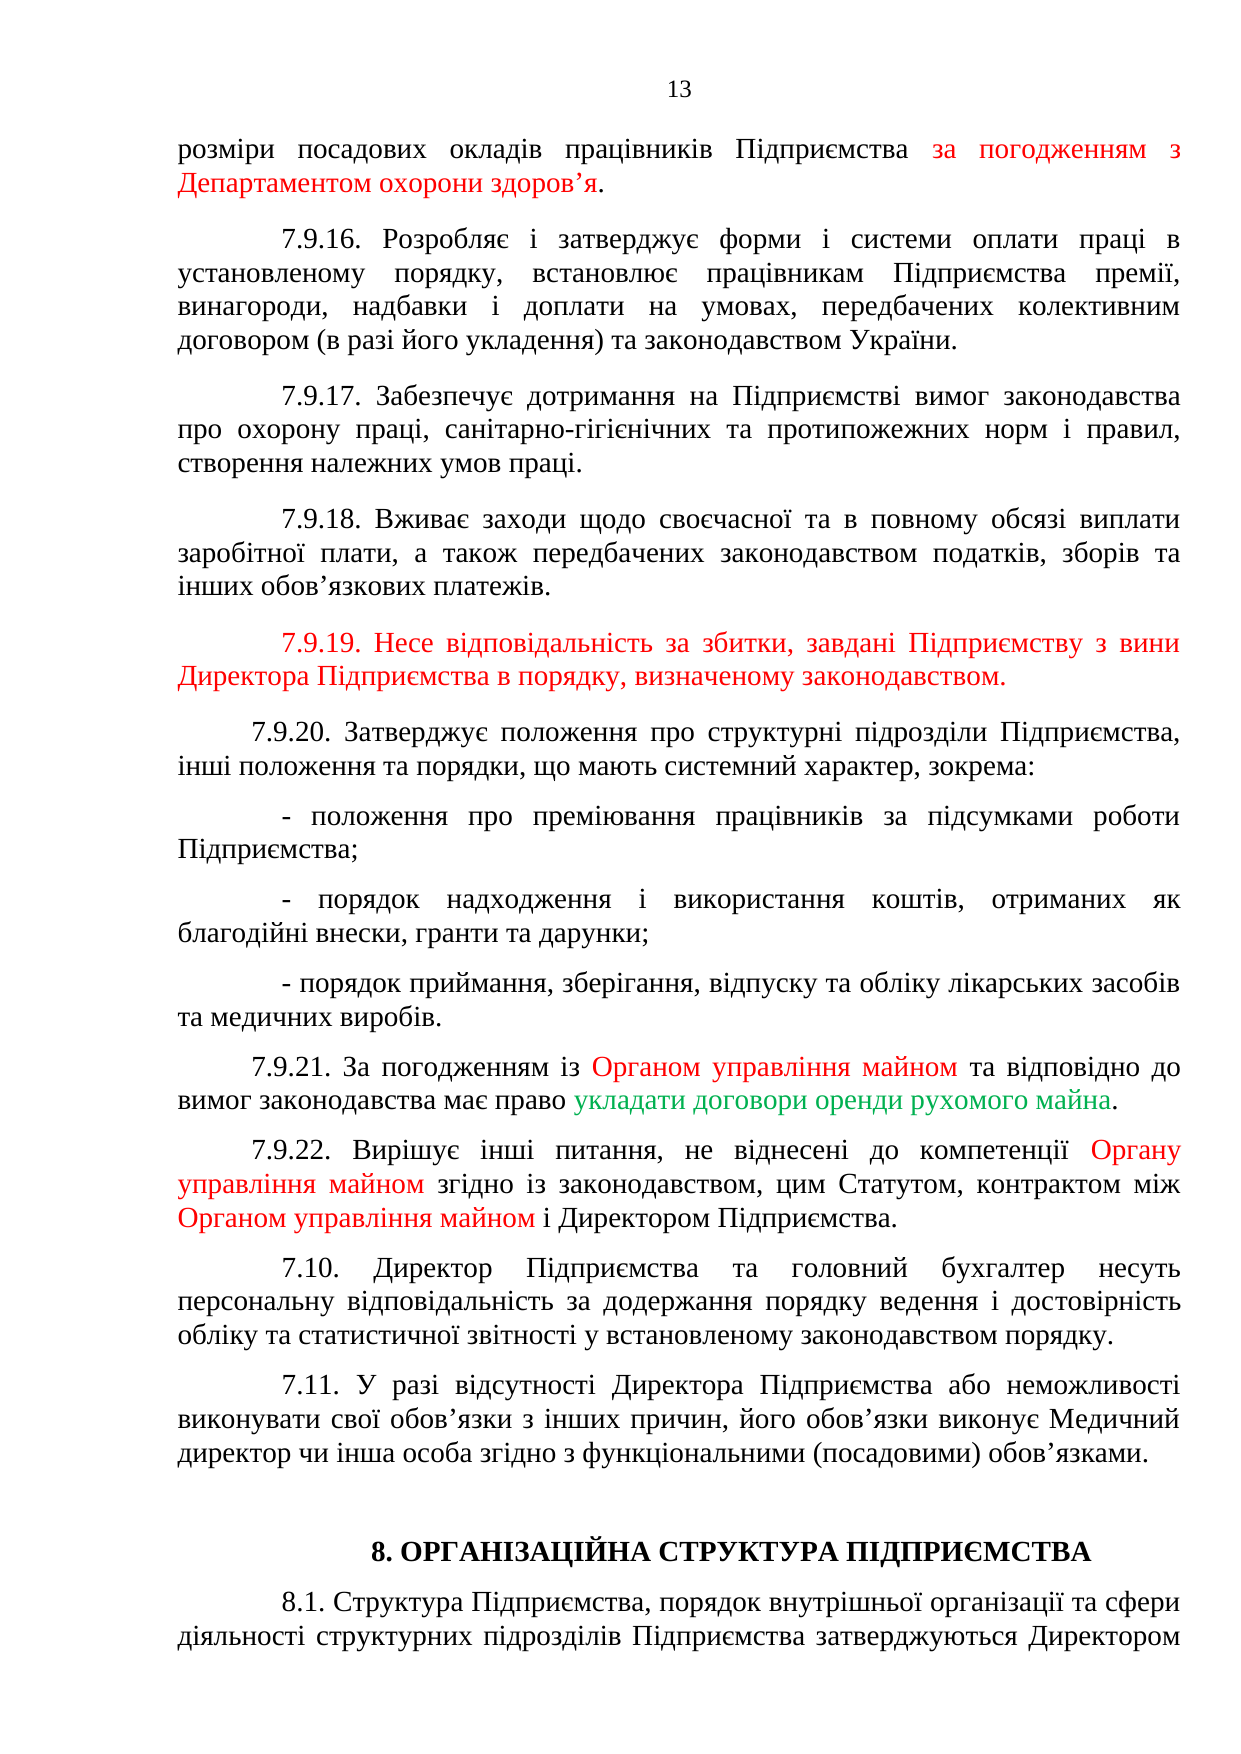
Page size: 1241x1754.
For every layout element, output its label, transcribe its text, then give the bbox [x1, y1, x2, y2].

text 7.9.19. Несе відповідальність за збитки, завдані Підприємству з вини Директора Підприємства в порядку, визначеному законодавством. [177, 625, 1181, 692]
text 8. ОРГАНІЗАЦІЙНА СТРУКТУРА ПІДПРИЄМСТВА [177, 1535, 1181, 1568]
text 7.9.21. За погодженням із Органом управління майном та відповідно до вимог законодавства має право укладати договори оренди рухомого майна. [177, 1049, 1181, 1117]
text 7.9.16. Розробляє і затверджує форми і системи оплати праці в установленому порядку, встановлює працівникам Підприємства премії, винагороди, надбавки і доплати на умовах, передбачених колективним договором (в разі його укладення) та законодавством України. [177, 221, 1181, 355]
text 7.11. У разі відсутності Директора Підприємства або неможливості виконувати свої обов’язки з інших причин, його обов’язки виконує Медичний директор чи інша особа згідно з функціональними (посадовими) обов’язками. [177, 1367, 1181, 1469]
text 7.9.17. Забезпечує дотримання на Підприємстві вимог законодавства про охорону праці, санітарно-гігієнічних та протипожежних норм і правил, створення належних умов праці. [177, 378, 1181, 479]
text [177, 131, 1181, 198]
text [177, 1585, 1181, 1652]
text - положення про преміювання працівників за підсумками роботи Підприємства; [177, 798, 1181, 866]
text 7.9.20. Затверджує положення про структурні підрозділи Підприємства, інші положення та порядки, що мають системний характер, зокрема: [177, 714, 1181, 782]
text - порядок приймання, зберігання, відпуску та обліку лікарських засобів та медичних виробів. [177, 965, 1181, 1033]
text - порядок надходження і використання коштів, отриманих як благодійні внески, гранти та дарунки; [177, 882, 1181, 949]
text 7.9.22. Вирішує інші питання, не віднесені до компетенції Органу управління майном згідно із законодавством, цим Статутом, контрактом між Органом управління майном і Директором Підприємства. [177, 1133, 1181, 1234]
text 7.9.18. Вживає заходи щодо своєчасної та в повному обсязі виплати заробітної плати, а також передбачених законодавством податків, зборів та інших обов’язкових платежів. [177, 501, 1181, 602]
text 7.10. Директор Підприємства та головний бухгалтер несуть персональну відповідальність за додержання порядку ведення і достовірність обліку та статистичної звітності у встановленому законодавством порядку. [177, 1250, 1181, 1351]
